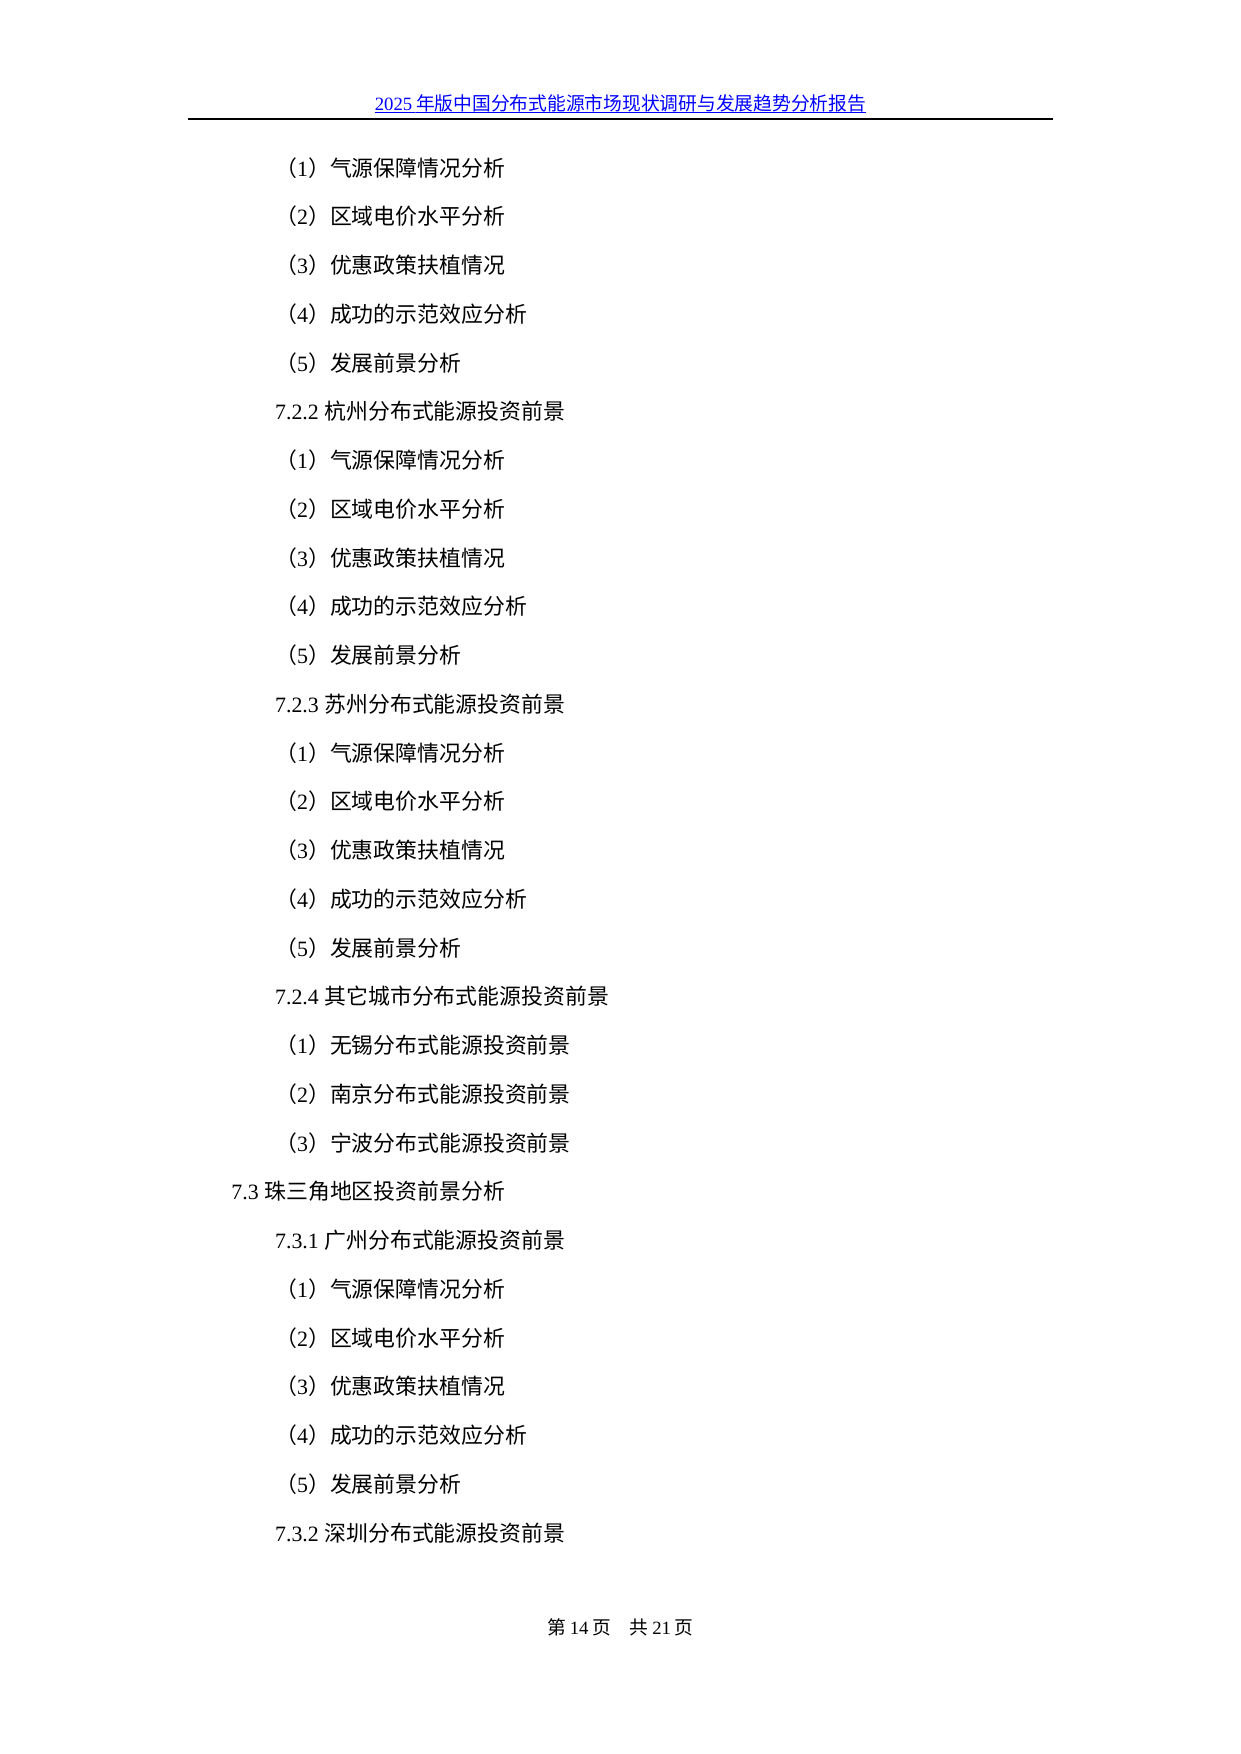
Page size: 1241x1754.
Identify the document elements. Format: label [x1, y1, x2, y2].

text [187, 150, 1053, 1548]
